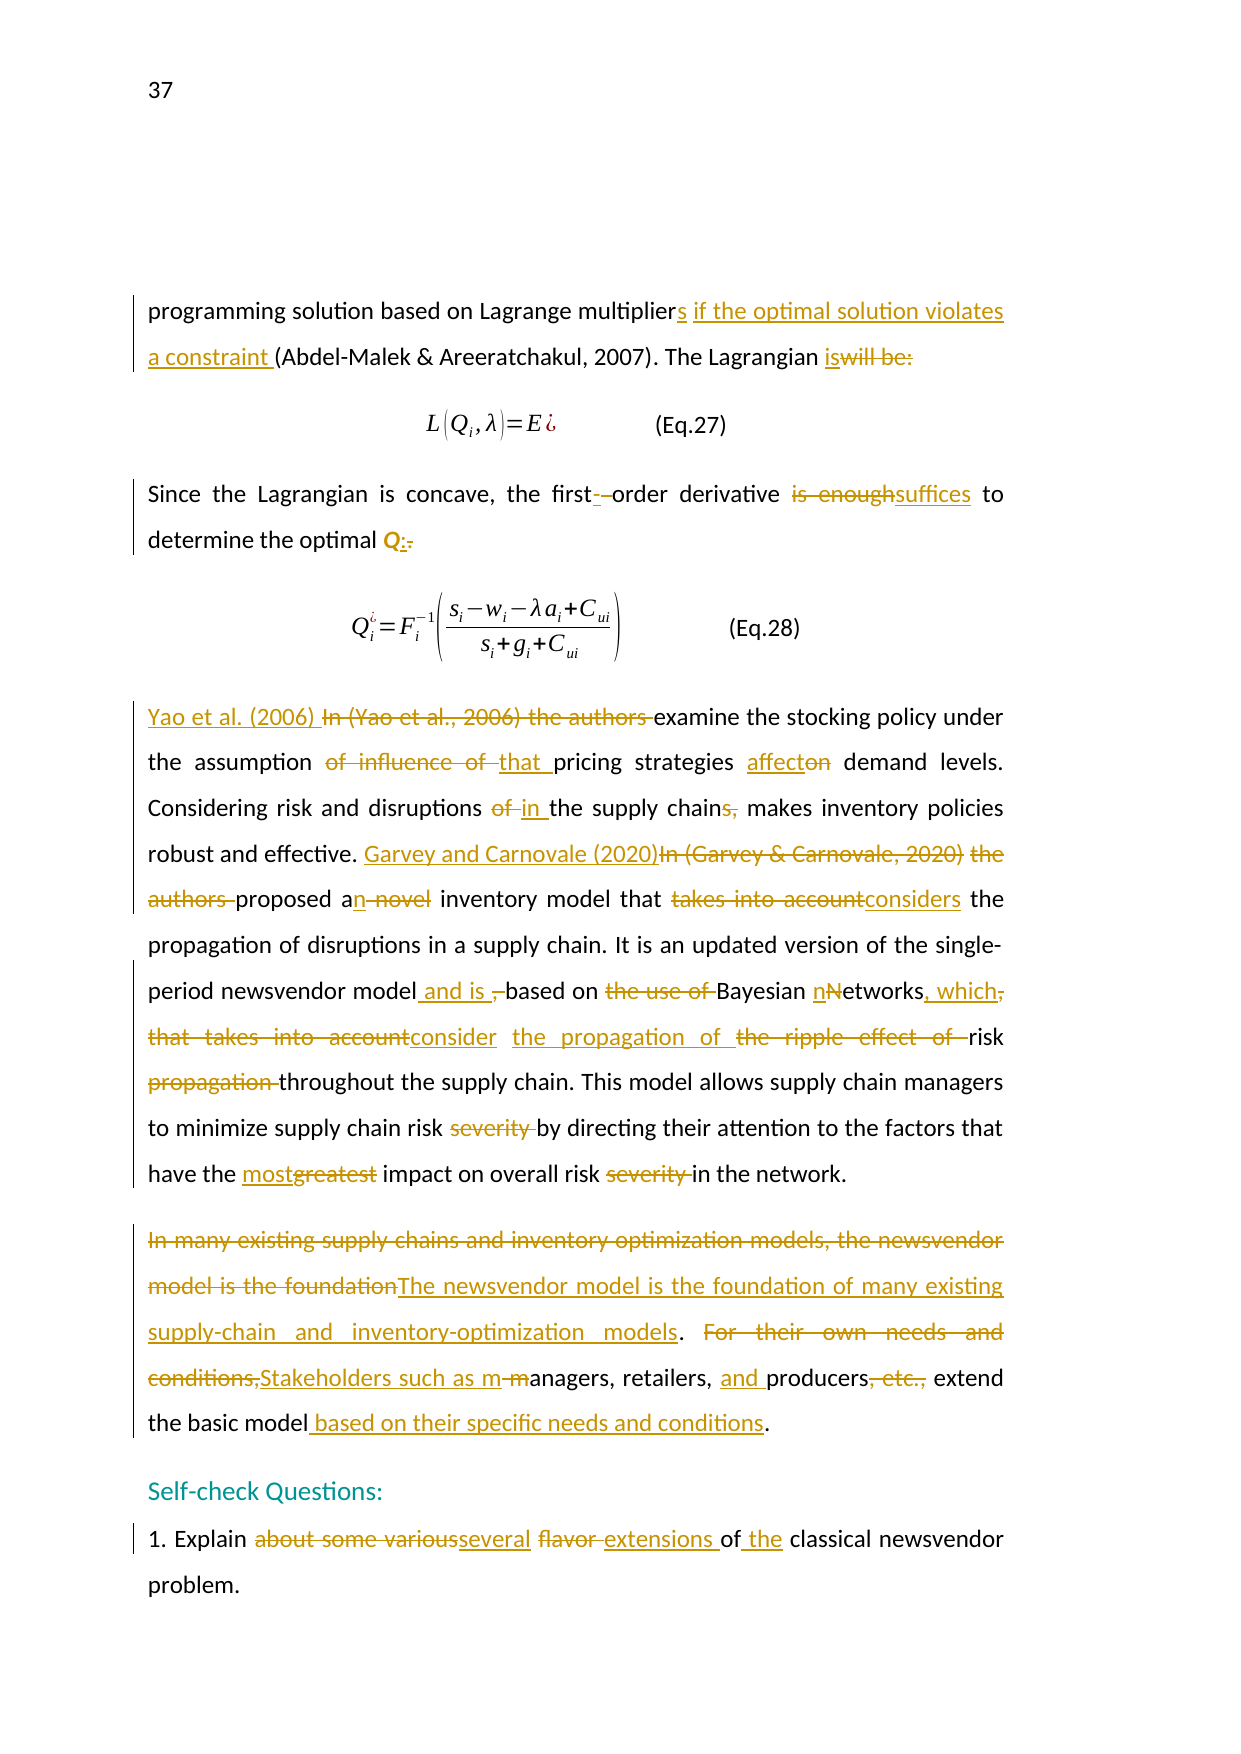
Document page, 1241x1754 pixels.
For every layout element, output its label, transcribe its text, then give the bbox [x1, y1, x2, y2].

text (Eq.28) [148, 591, 1004, 664]
subtitle Self-check Questions: [148, 1474, 1004, 1507]
text 1. Explain of classical newsvendor problem. [148, 1523, 1004, 1600]
text Since the Lagrangian is concave, the firstorder derivative to determine the optimal Q [148, 479, 1004, 555]
text . anagers, retailers, producers extend the basic model. [148, 1224, 1004, 1241]
text examine the stocking policy under the assumption pricing strategies demand levels. Considering risk and disruptions the supply chain makes inventory policies robust and effective. proposed a inventory model that the propagation of disruptions in a supply chain. It is an updated version of the single-period newsvendor modelbased on Bayesian etworks risk throughout the supply chain. This model allows supply chain managers to minimize supply chain risk by directing their attention to the factors that have the impact on overall risk in the network. [148, 701, 1004, 1188]
text (Eq.27) [148, 408, 1004, 442]
text . anagers, retailers, producers extend the basic model. [148, 1243, 1004, 1438]
